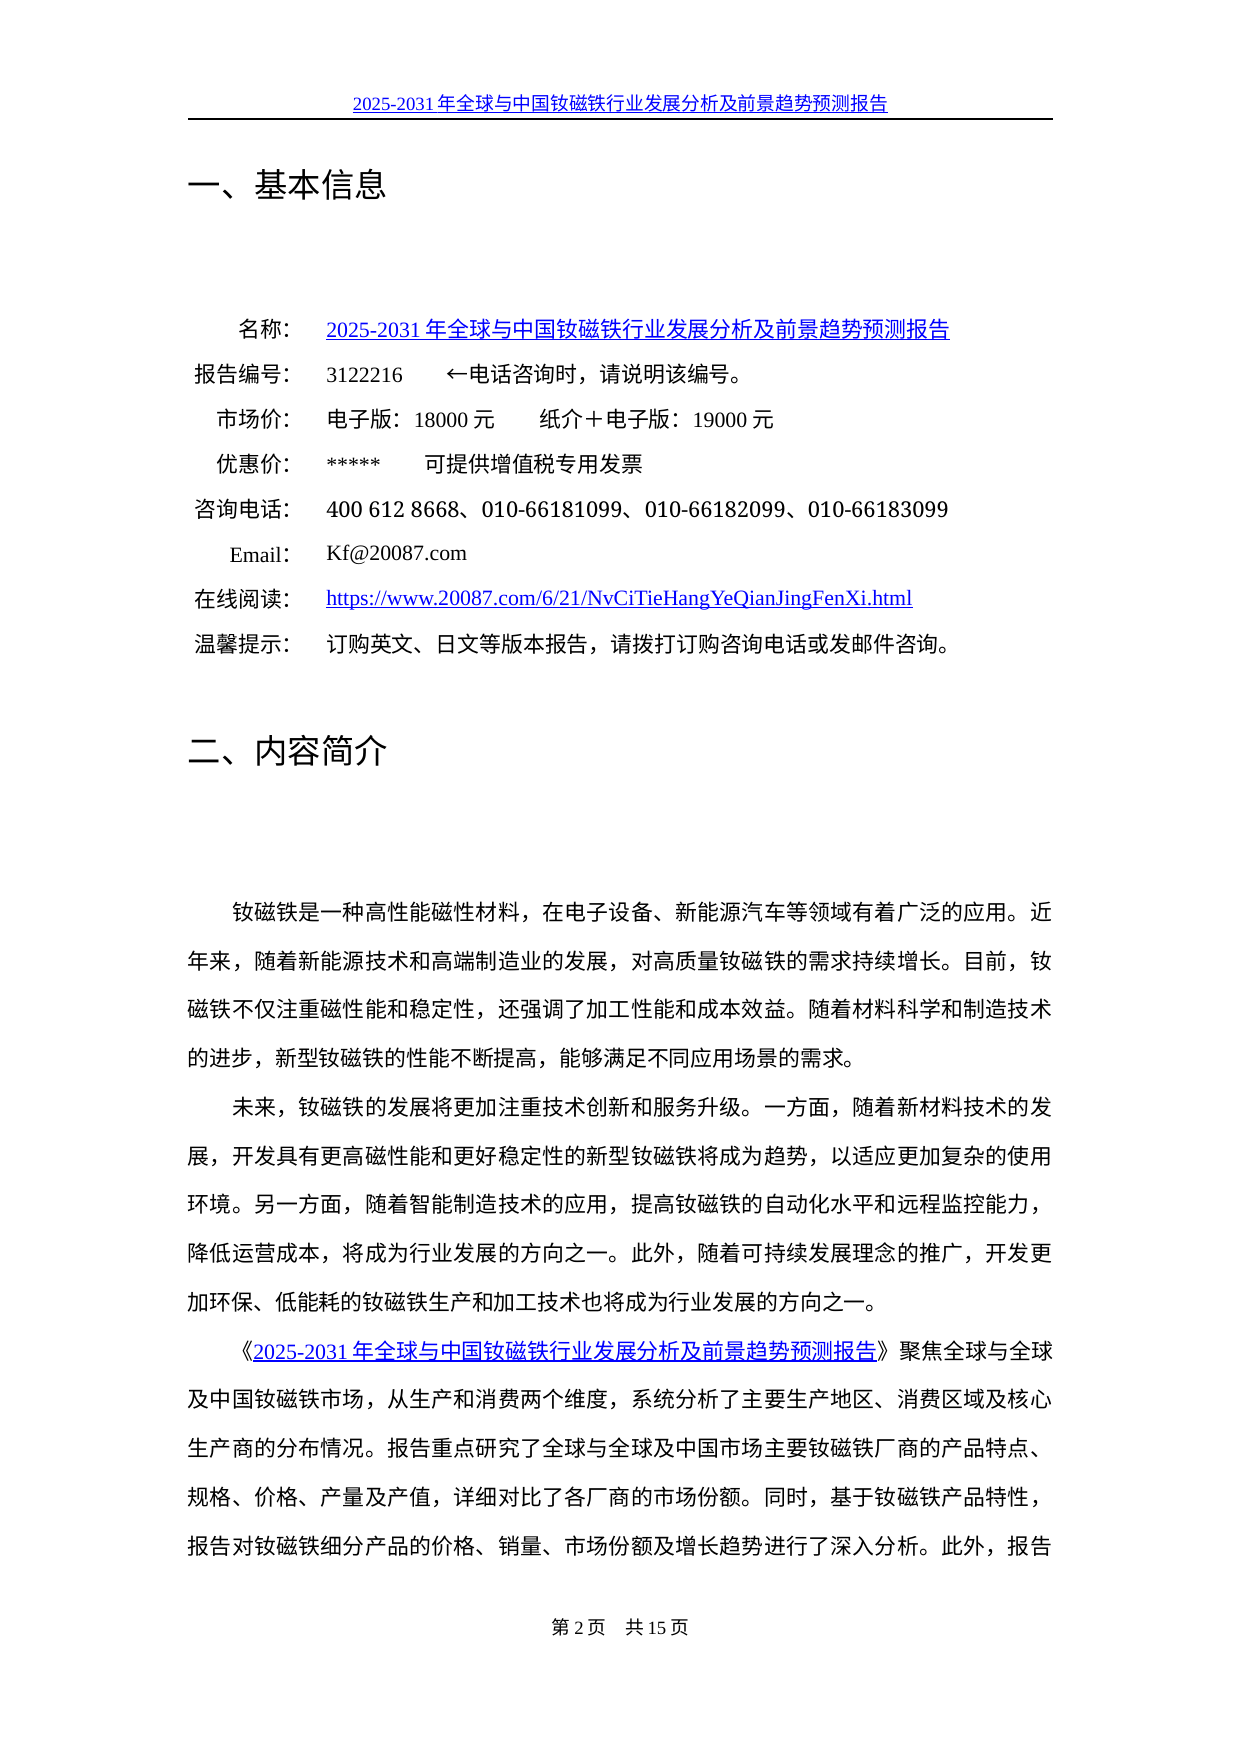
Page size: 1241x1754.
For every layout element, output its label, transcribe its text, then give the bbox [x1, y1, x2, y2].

table_cell 温馨提示： [167, 627, 315, 672]
table_cell 电子版：18000 元 纸介＋电子版：19000 元 [315, 402, 1073, 447]
table_header 2025-2031年全球与中国钕磁铁行业发展分析及前景趋势预测报告 [315, 312, 1073, 357]
table_cell 市场价： [167, 402, 315, 447]
title 二、内容简介 [187, 717, 1053, 782]
table_cell Email： [167, 537, 315, 582]
table_cell [315, 582, 1073, 627]
table_cell ***** 可提供增值税专用发票 [315, 447, 1073, 492]
title 一、基本信息 [187, 150, 1053, 215]
table_cell 400 612 8668、010-66181099、010-66182099、010-66183099 [315, 492, 1073, 537]
table_cell 订购英文、日文等版本报告，请拨打订购咨询电话或发邮件咨询。 [315, 627, 1073, 672]
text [187, 894, 1053, 1561]
table_cell 咨询电话： [167, 492, 315, 537]
table_cell 报告编号： [167, 357, 315, 402]
table_cell 优惠价： [167, 447, 315, 492]
table_cell 3122216 ←电话咨询时，请说明该编号。 [315, 357, 1073, 402]
table_cell 在线阅读： [167, 582, 315, 627]
table_cell Kf@20087.com [315, 537, 1073, 582]
table_header 名称： [167, 312, 315, 357]
